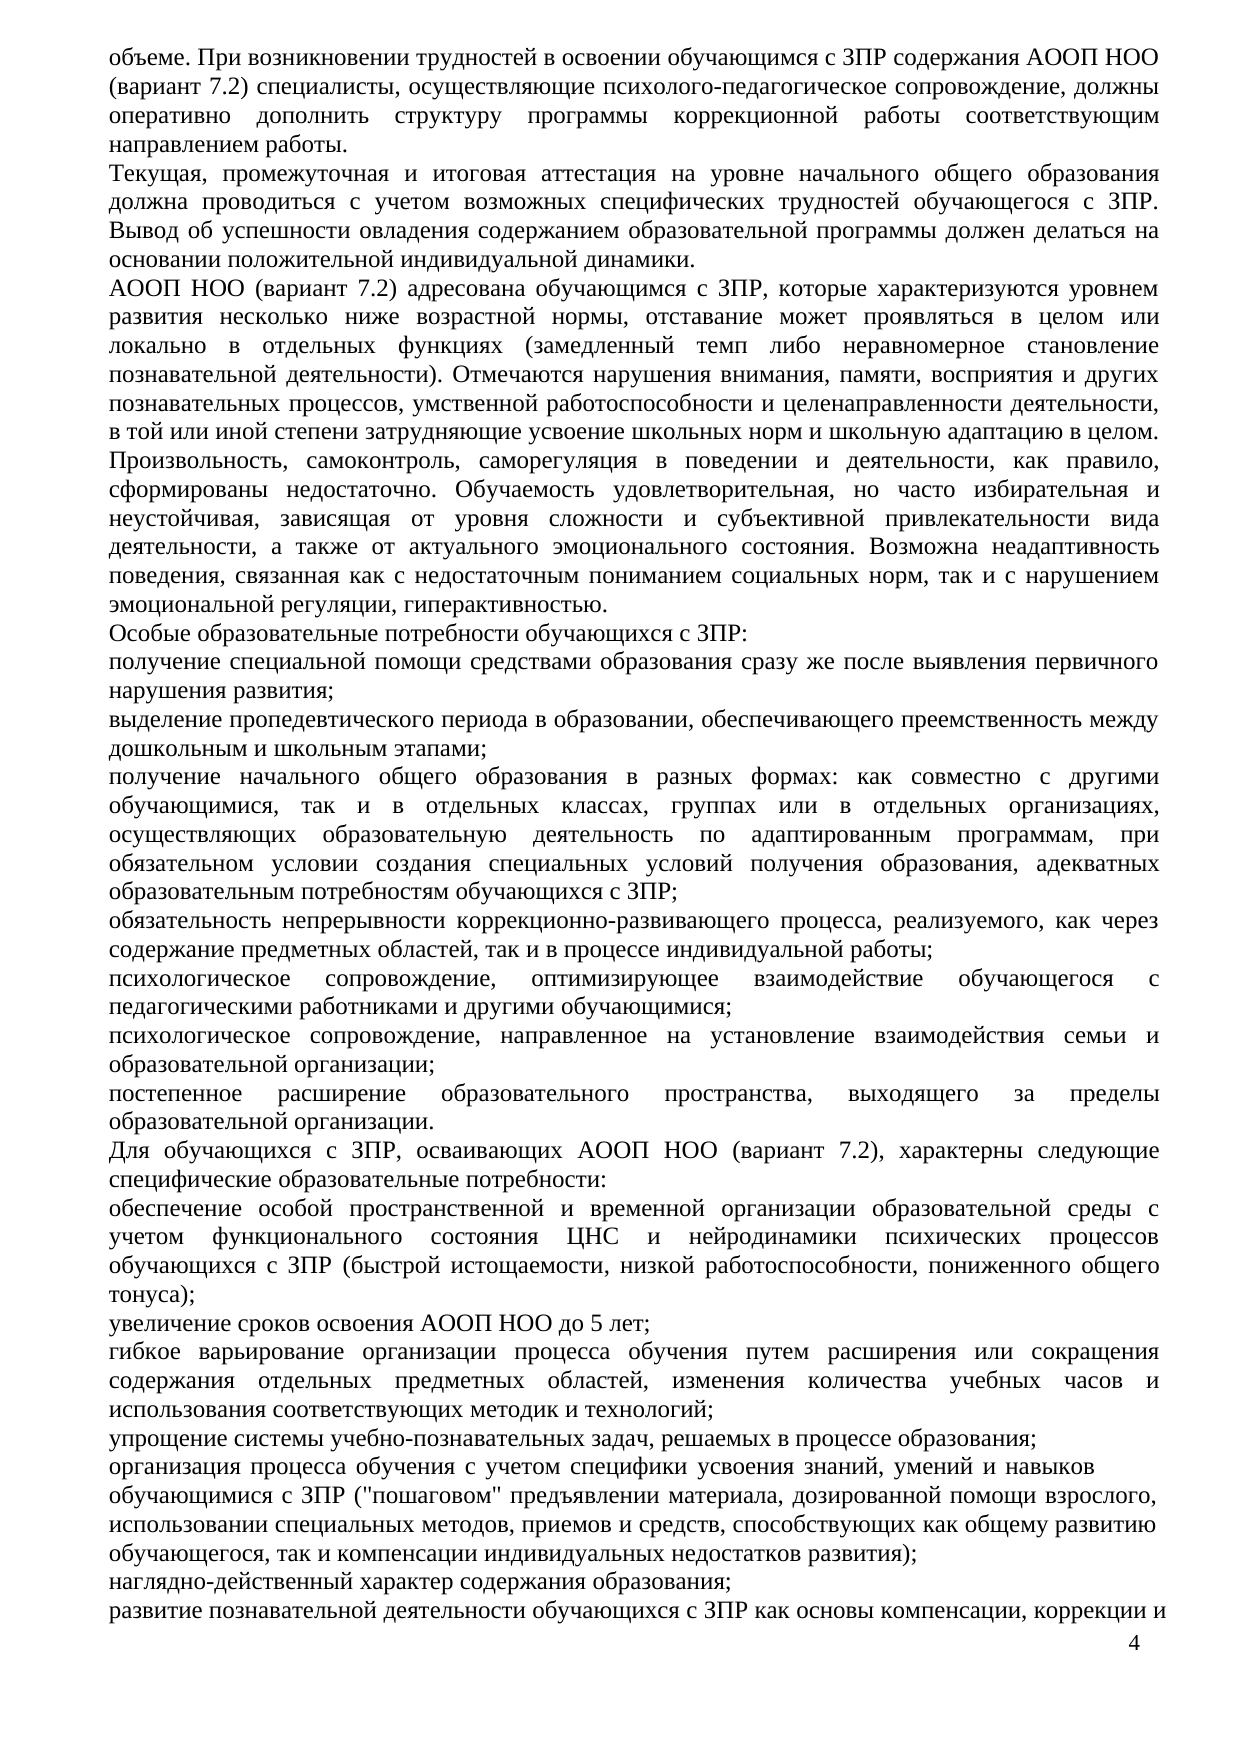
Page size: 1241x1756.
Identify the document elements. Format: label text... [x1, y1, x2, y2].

text гибкое варьирование организации процесса обучения путем расширения или сокращения содержания отдельных предметных областей, изменения количества учебных часов и использования соответствующих методик и технологий; [108, 1336, 1159, 1423]
text объеме. При возникновении трудностей в освоении обучающимся с ЗПР содержания АООП НОО (вариант 7.2) специалисты, осуществляющие психолого-педагогическое сопровождение, должны оперативно дополнить структуру программы коррекционной работы соответствующим направлением работы. [108, 42, 1160, 157]
text упрощение системы учебно-познавательных задач, решаемых в процессе образования; организация процесса обучения с учетом специфики усвоения знаний, умений и навыков обучающимися с ЗПР ("пошаговом" предъявлении материала, дозированной помощи взрослого, использовании специальных методов, приемов и средств, способствующих как общему развитию обучающегося, так и компенсации индивидуальных недостатков развития); [108, 1423, 1160, 1566]
text обеспечение особой пространственной и временной организации образовательной среды с учетом функционального состояния ЦНС и нейродинамики психических процессов обучающихся с ЗПР (быстрой истощаемости, низкой работоспособности, пониженного общего тонуса); [108, 1193, 1159, 1308]
text увеличение сроков освоения АООП НОО до 5 лет; [108, 1308, 1240, 1336]
text Для обучающихся с ЗПР, осваивающих АООП НОО (вариант 7.2), характерны следующие специфические образовательные потребности: [108, 1135, 1159, 1193]
text психологическое сопровождение, направленное на установление взаимодействия семьи и образовательной организации; [108, 1020, 1160, 1078]
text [108, 1595, 1240, 1624]
text психологическое сопровождение, оптимизирующее взаимодействие обучающегося с педагогическими работниками и другими обучающимися; [108, 963, 1159, 1020]
text обязательность непрерывности коррекционно-развивающего процесса, реализуемого, как через содержание предметных областей, так и в процессе индивидуальной работы; [108, 905, 1159, 963]
text Текущая, промежуточная и итоговая аттестация на уровне начального общего образования должна проводиться с учетом возможных специфических трудностей обучающегося с ЗПР. Вывод об успешности овладения содержанием образовательной программы должен делаться на основании положительной индивидуальной динамики. [108, 158, 1160, 273]
text постепенное расширение образовательного пространства, выходящего за пределы образовательной организации. [108, 1078, 1159, 1135]
text получение специальной помощи средствами образования сразу же после выявления первичного нарушения развития; [108, 646, 1159, 704]
text наглядно-действенный характер содержания образования; [108, 1566, 1240, 1595]
text АООП НОО (вариант 7.2) адресована обучающимся с ЗПР, которые характеризуются уровнем развития несколько ниже возрастной нормы, отставание может проявляться в целом или локально в отдельных функциях (замедленный темп либо неравномерное становление познавательной деятельности). Отмечаются нарушения внимания, памяти, восприятия и других познавательных процессов, умственной работоспособности и целенаправленности деятельности, в той или иной степени затрудняющие усвоение школьных норм и школьную адаптацию в целом. Произвольность, самоконтроль, саморегуляция в поведении и деятельности, как правило, сформированы недостаточно. Обучаемость удовлетворительная, но часто избирательная и неустойчивая, зависящая от уровня сложности и субъективной привлекательности вида деятельности, а также от актуального эмоционального состояния. Возможна неадаптивность поведения, связанная как с недостаточным пониманием социальных норм, так и с нарушением эмоциональной регуляции, гиперактивностью. [108, 273, 1160, 618]
text выделение пропедевтического периода в образовании, обеспечивающего преемственность между дошкольным и школьным этапами; [108, 704, 1160, 761]
text Особые образовательные потребности обучающихся с ЗПР: [108, 618, 1240, 646]
text получение начального общего образования в разных формах: как совместно с другими обучающимися, так и в отдельных классах, группах или в отдельных организациях, осуществляющих образовательную деятельность по адаптированным программам, при обязательном условии создания специальных условий получения образования, адекватных образовательным потребностям обучающихся с ЗПР; [108, 761, 1160, 905]
